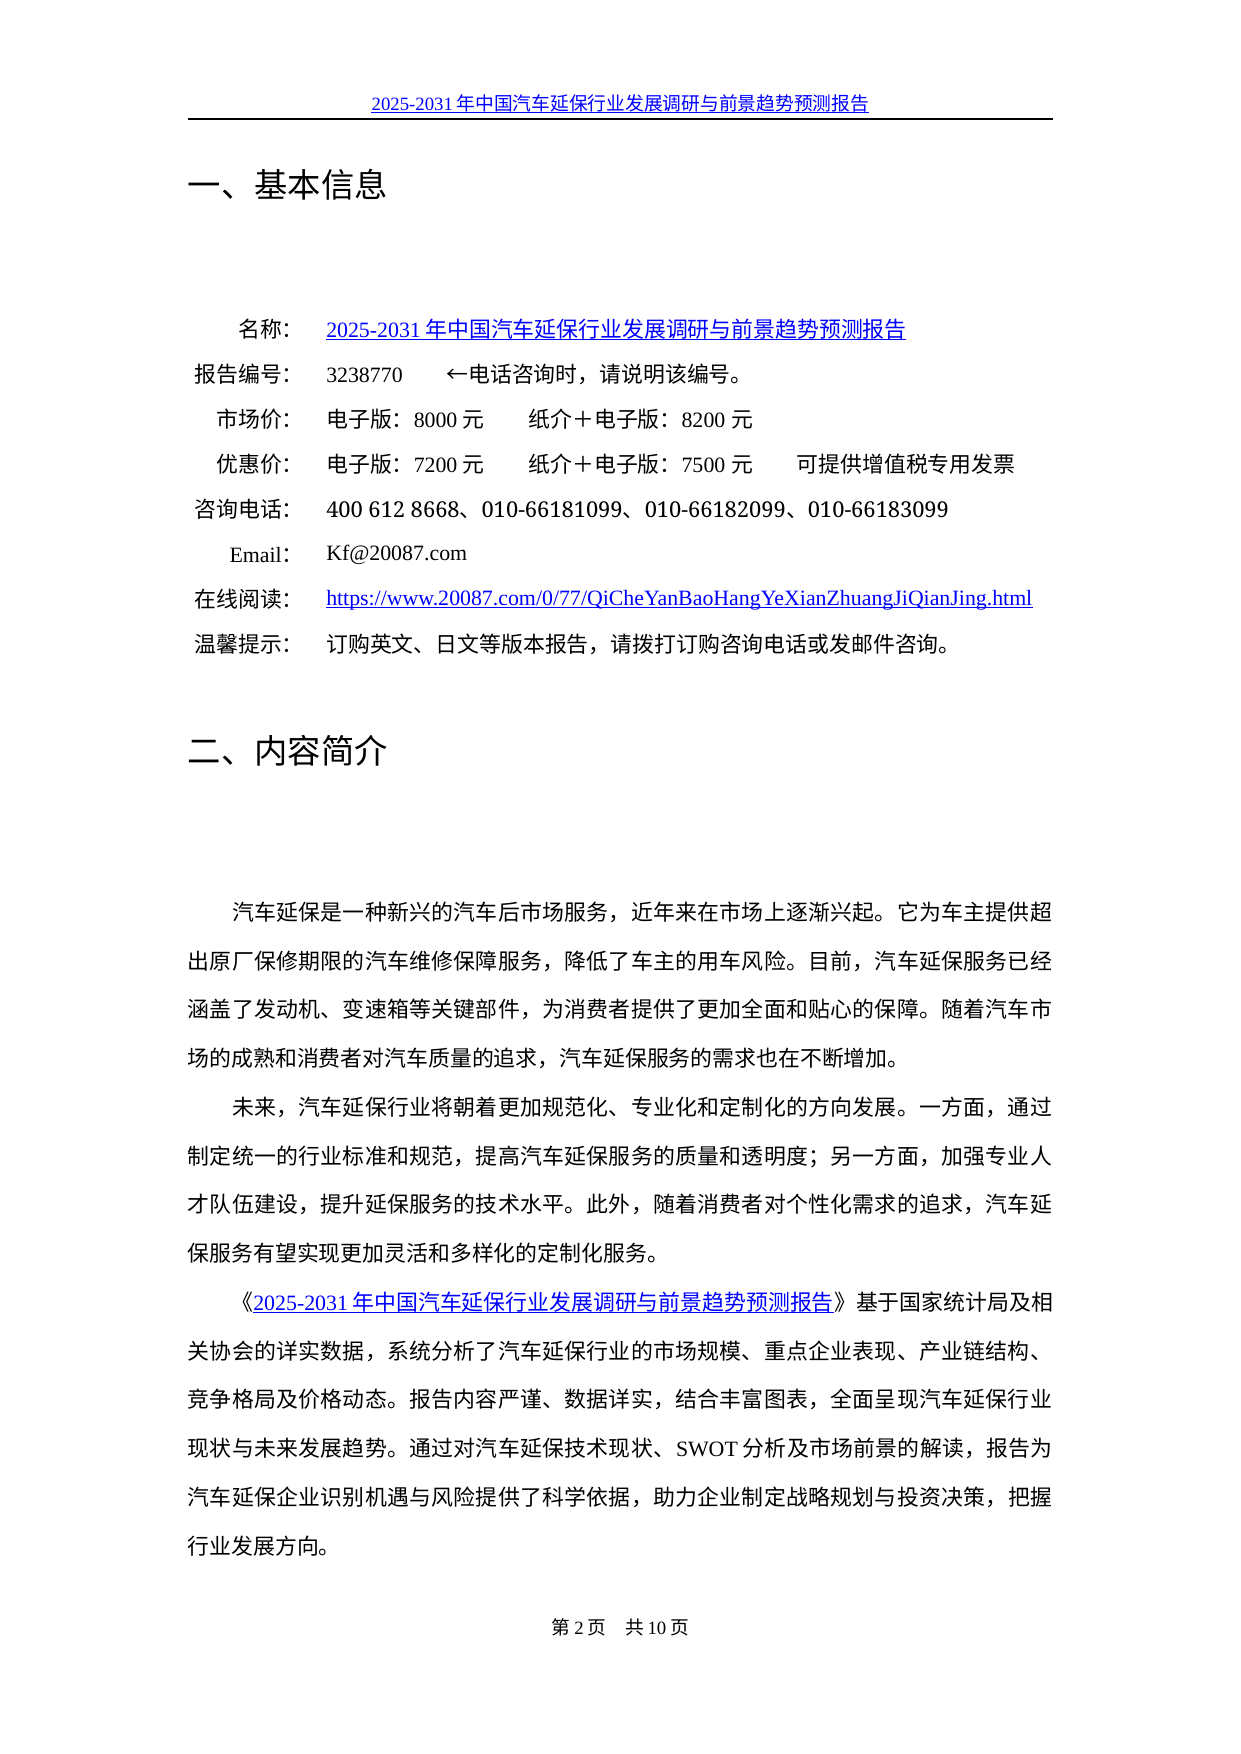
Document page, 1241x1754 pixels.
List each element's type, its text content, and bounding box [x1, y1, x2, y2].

table_cell Email： [167, 537, 315, 582]
title 二、内容简介 [187, 717, 1053, 782]
table_cell 电子版：8000 元 纸介＋电子版：8200 元 [315, 402, 1073, 447]
table_cell 报告编号： [167, 357, 315, 402]
table_cell Kf@20087.com [315, 537, 1073, 582]
table_cell 咨询电话： [167, 492, 315, 537]
table_cell 3238770 ←电话咨询时，请说明该编号。 [315, 357, 1073, 402]
table_cell 温馨提示： [167, 627, 315, 672]
table_cell 优惠价： [167, 447, 315, 492]
table_header 2025-2031年中国汽车延保行业发展调研与前景趋势预测报告 [315, 312, 1073, 357]
title 一、基本信息 [187, 150, 1053, 215]
table_cell [315, 582, 1073, 627]
table_cell 在线阅读： [167, 582, 315, 627]
table_cell 订购英文、日文等版本报告，请拨打订购咨询电话或发邮件咨询。 [315, 627, 1073, 672]
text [187, 894, 1053, 1561]
table_cell 市场价： [167, 402, 315, 447]
table_cell 电子版：7200 元 纸介＋电子版：7500 元 可提供增值税专用发票 [315, 447, 1073, 492]
table_header 名称： [167, 312, 315, 357]
table_cell 400 612 8668、010-66181099、010-66182099、010-66183099 [315, 492, 1073, 537]
